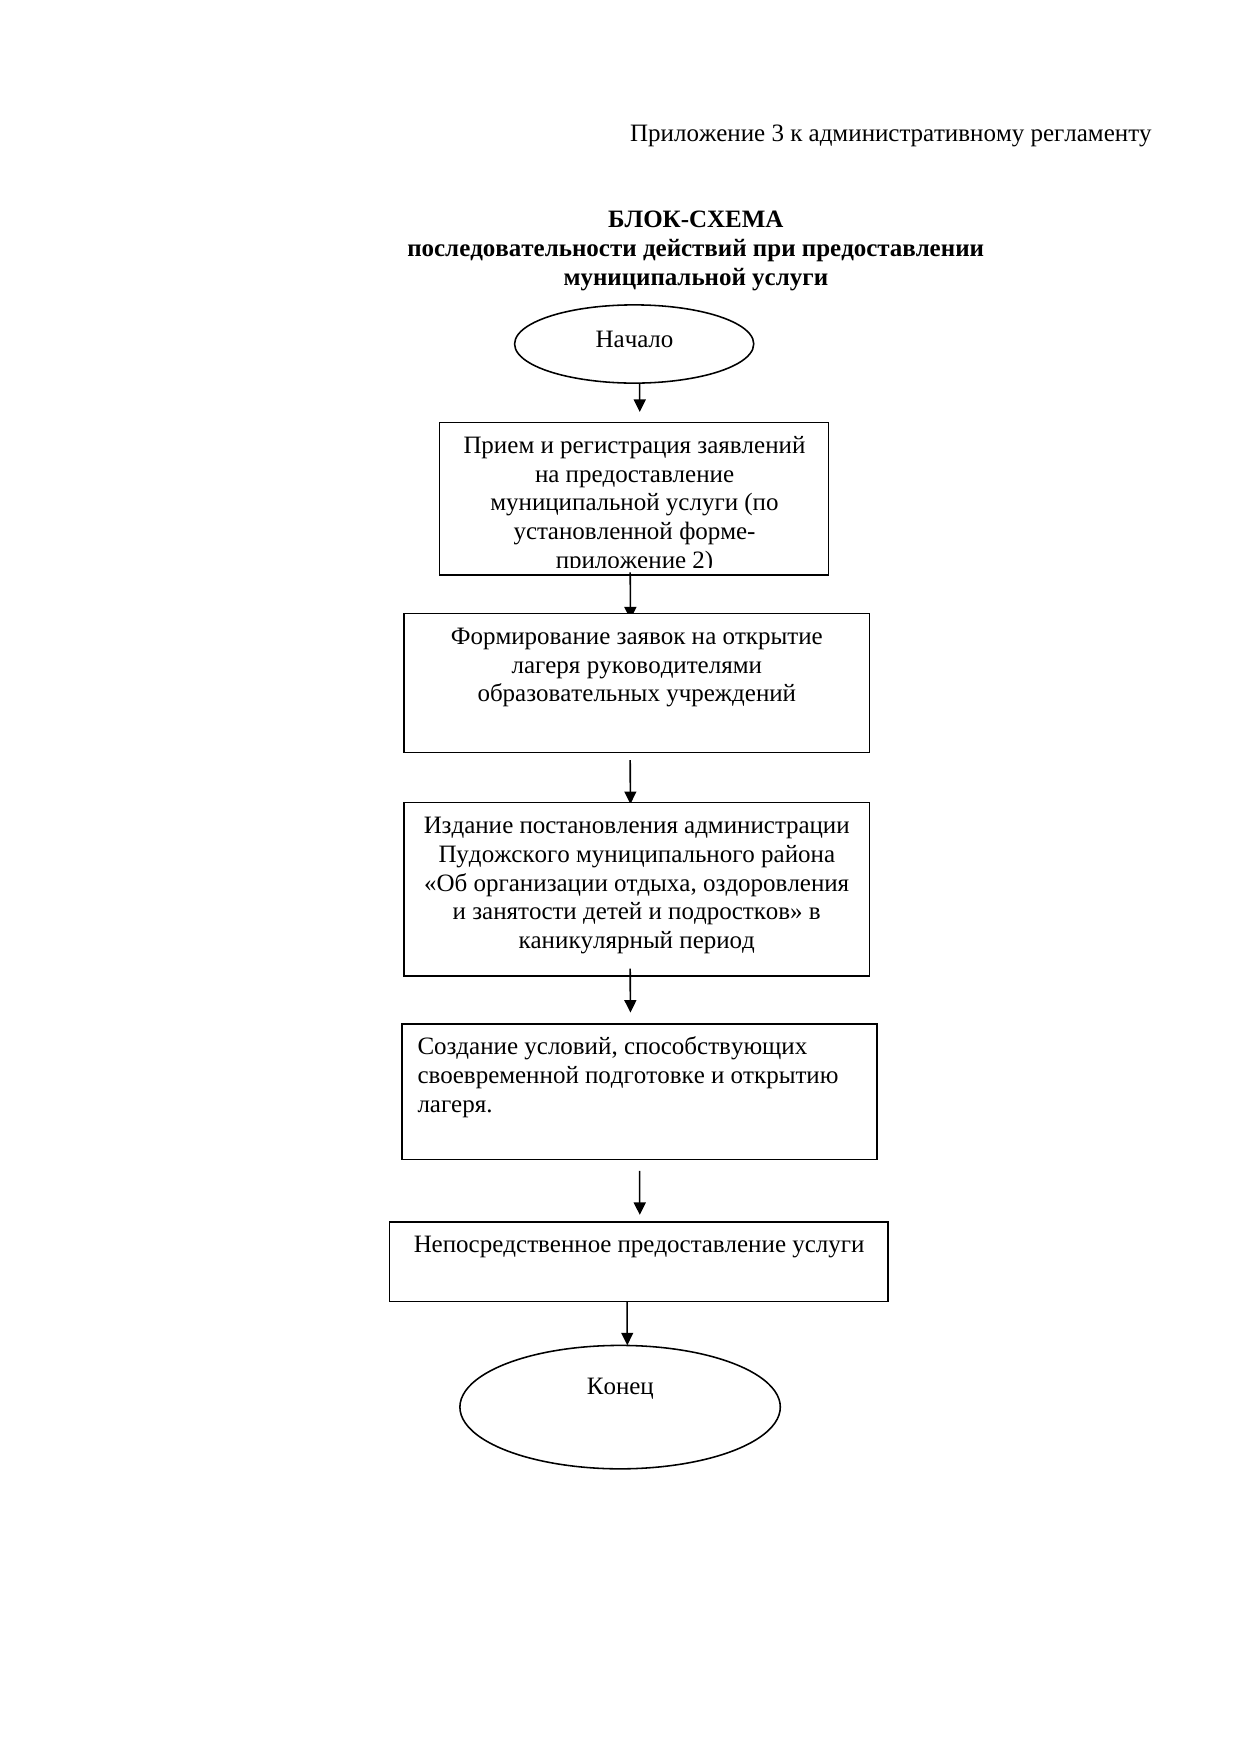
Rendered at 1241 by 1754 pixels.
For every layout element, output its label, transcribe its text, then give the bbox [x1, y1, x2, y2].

text последовательности действий при предоставлении [177, 233, 1152, 262]
text Приложение 3 к административному регламенту [177, 118, 1152, 147]
text муниципальной услуги [177, 262, 1152, 291]
text Блок-схема [177, 204, 1152, 233]
